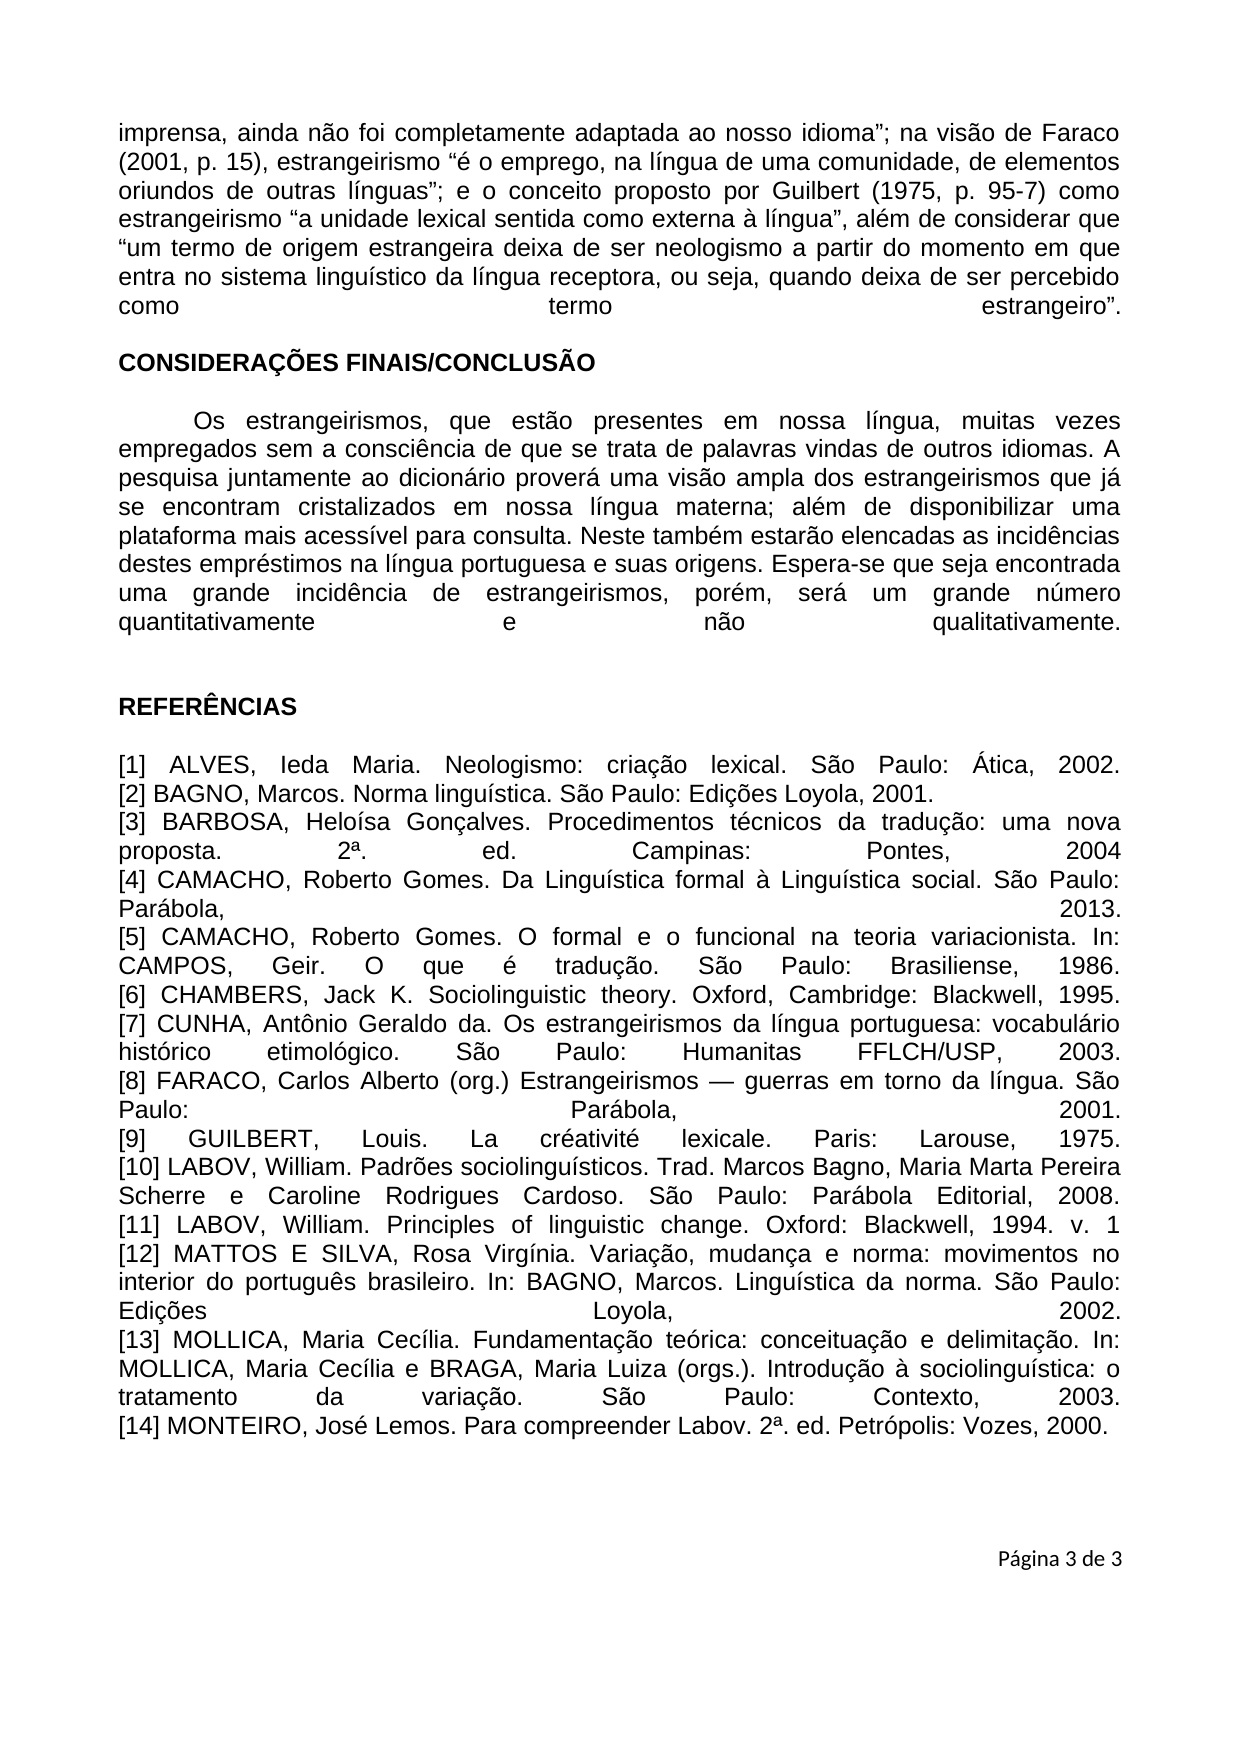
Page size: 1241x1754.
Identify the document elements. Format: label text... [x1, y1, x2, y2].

text [1] ALVES, Ieda Maria. Neologismo: criação lexical. São Paulo: Ática, 2002. [2] BAGNO, Marcos. Norma linguística. São Paulo: Edições Loyola, 2001. [118, 750, 1122, 807]
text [118, 118, 1122, 348]
text CONSIDERAÇÕES FINAIS/CONCLUSÃO [118, 348, 1122, 377]
text REFERÊNCIAS [118, 692, 1122, 721]
text [3] BARBOSA, Heloísa Gonçalves. Procedimentos técnicos da tradução: uma nova proposta. 2ª. ed. Campinas: Pontes, 2004 [4] CAMACHO, Roberto Gomes. Da Linguística formal à Linguística social. São Paulo: Parábola, 2013. [5] CAMACHO, Roberto Gomes. O formal e o funcional na teoria variacionista. In: CAMPOS, Geir. O que é tradução. São Paulo: Brasiliense, 1986. [6] CHAMBERS, Jack K. Sociolinguistic theory. Oxford, Cambridge: Blackwell, 1995. [7] CUNHA, Antônio Geraldo da. Os estrangeirismos da língua portuguesa: vocabulário histórico etimológico. São Paulo: Humanitas FFLCH/USP, 2003. [8] FARACO, Carlos Alberto (org.) Estrangeirismos — guerras em torno da língua. São Paulo: Parábola, 2001. [9] GUILBERT, Louis. La créativité lexicale. Paris: Larouse, 1975. [10] LABOV, William. Padrões sociolinguísticos. Trad. Marcos Bagno, Maria Marta Pereira Scherre e Caroline Rodrigues Cardoso. São Paulo: Parábola Editorial, 2008. [11] LABOV, William. Principles of linguistic change. Oxford: Blackwell, 1994. v. 1 [12] MATTOS E SILVA, Rosa Virgínia. Variação, mudança e norma: movimentos no interior do português brasileiro. In: BAGNO, Marcos. Linguística da norma. São Paulo: Edições Loyola, 2002. [13] MOLLICA, Maria Cecília. Fundamentação teórica: conceituação e delimitação. In: MOLLICA, Maria Cecília e BRAGA, Maria Luiza (orgs.). Introdução à sociolinguística: o tratamento da variação. São Paulo: Contexto, 2003. [14] MONTEIRO, José Lemos. Para compreender Labov. 2ª. ed. Petrópolis: Vozes, 2000. [118, 807, 1122, 1440]
text Os estrangeirismos, que estão presentes em nossa língua, muitas vezes empregados sem a consciência de que se trata de palavras vindas de outros idiomas. A pesquisa juntamente ao dicionário proverá uma visão ampla dos estrangeirismos que já se encontram cristalizados em nossa língua materna; além de disponibilizar uma plataforma mais acessível para consulta. Neste também estarão elencadas as incidências destes empréstimos na língua portuguesa e suas origens. Espera-se que seja encontrada uma grande incidência de estrangeirismos, porém, será um grande número quantitativamente e não qualitativamente. [118, 406, 1122, 664]
